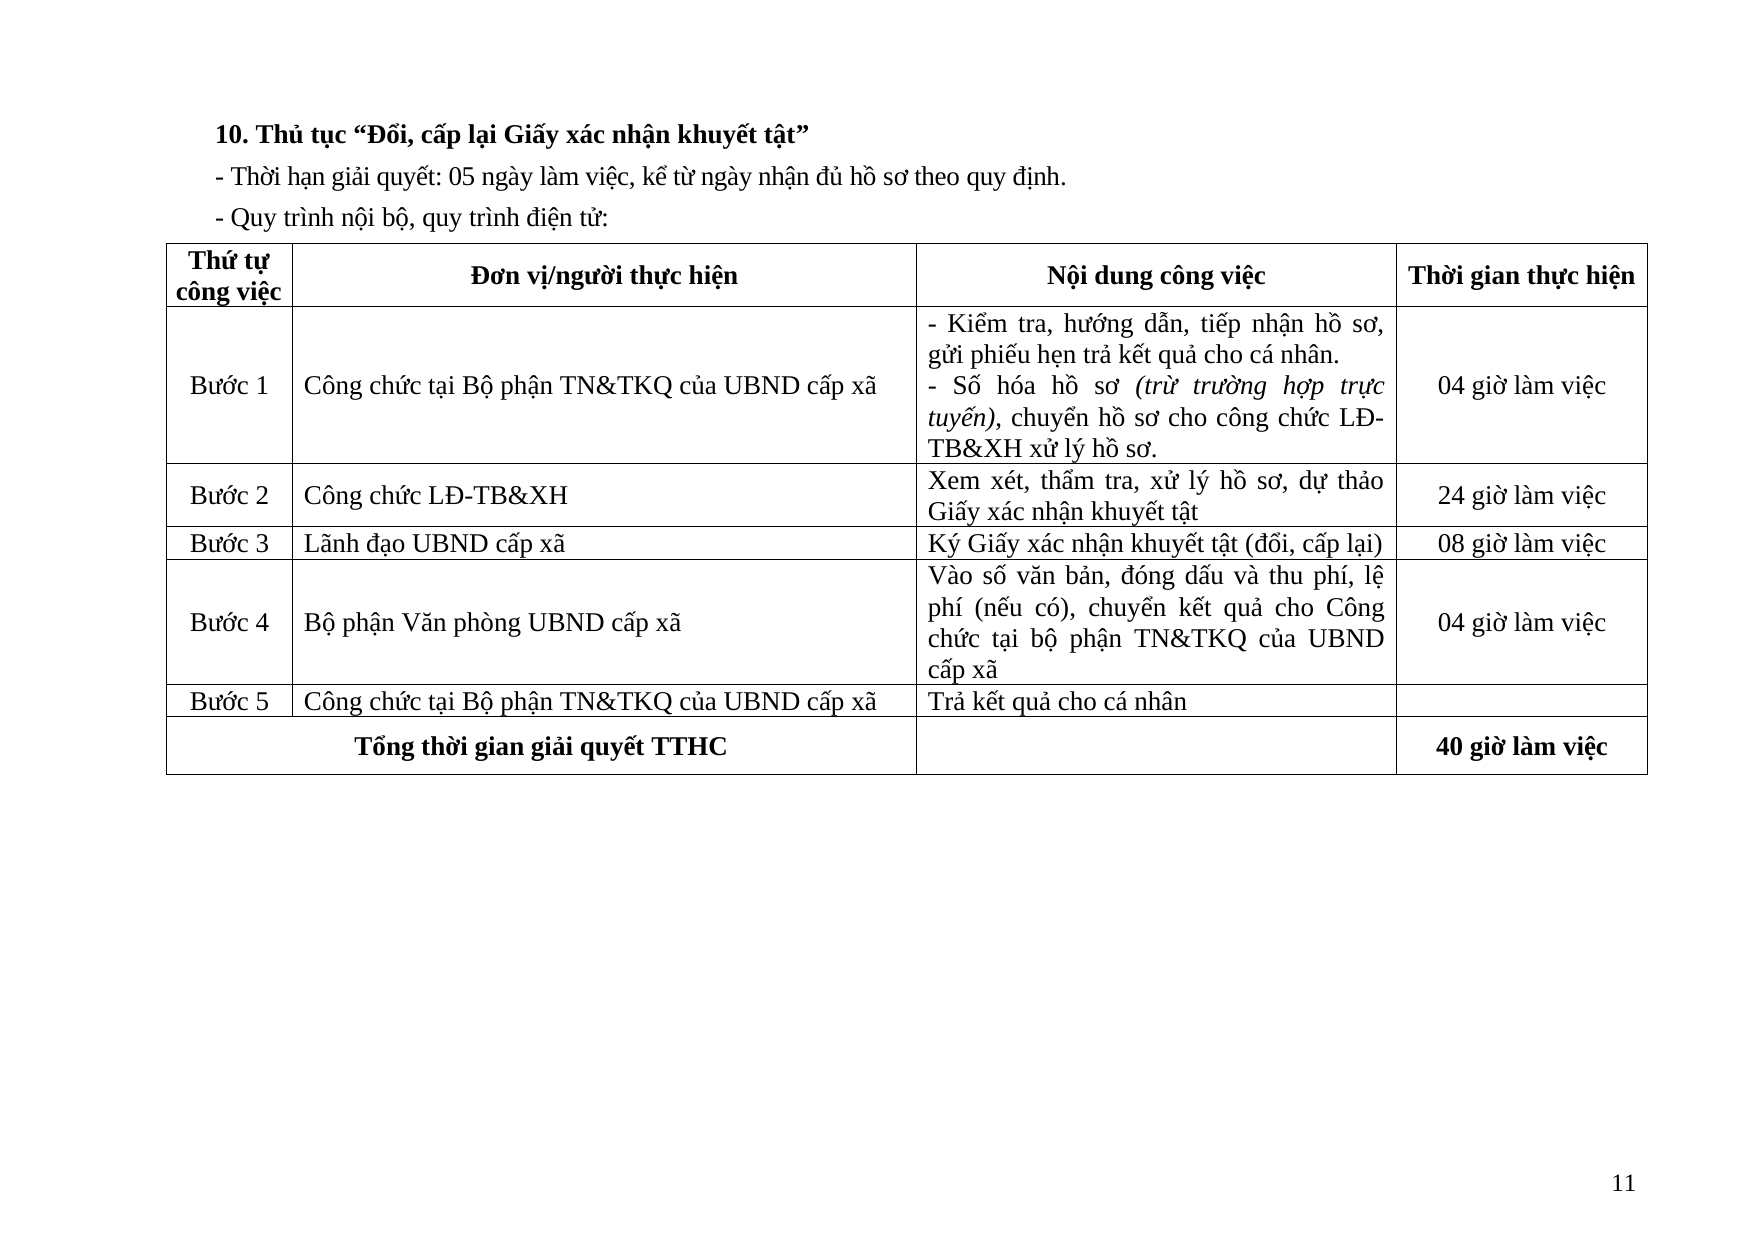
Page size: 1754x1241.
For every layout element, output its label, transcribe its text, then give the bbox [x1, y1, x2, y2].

table_cell Trả kết quả cho cá nhân [917, 685, 1396, 716]
table_cell Bước 4 [167, 560, 292, 684]
table_cell 24 giờ làm việc [1397, 464, 1647, 526]
table_cell Bước 2 [167, 464, 292, 526]
table_cell Vào số văn bản, đóng dấu và thu phí, lệ phí (nếu có), chuyển kết quả cho Công chức tại bộ phận TN&TKQ của UBND cấp xã [917, 560, 1396, 684]
table_cell Bước 1 [167, 307, 292, 463]
table_cell Xem xét, thẩm tra, xử lý hồ sơ, dự thảo Giấy xác nhận khuyết tật [917, 464, 1396, 526]
table_cell 08 giờ làm việc [1397, 527, 1647, 558]
table_cell [1397, 685, 1647, 716]
table_cell 40 giờ làm việc [1397, 717, 1647, 773]
table_cell Lãnh đạo UBND cấp xã [293, 527, 916, 558]
table_cell Bước 5 [167, 685, 292, 716]
table_cell Tổng thời gian giải quyết TTHC [167, 717, 916, 773]
table_header Nội dung công việc [917, 244, 1396, 306]
table_cell Bước 3 [167, 527, 292, 558]
table_cell Công chức tại Bộ phận TN&TKQ của UBND cấp xã [293, 685, 916, 716]
table_cell Bộ phận Văn phòng UBND cấp xã [293, 560, 916, 684]
text - Thời hạn giải quyết: 05 ngày làm việc, kể từ ngày nhận đủ hồ sơ theo quy định. [177, 160, 1636, 191]
table_cell [917, 717, 1396, 773]
table_header Đơn vị/người thực hiện [293, 244, 916, 306]
table_cell 04 giờ làm việc [1397, 307, 1647, 463]
table_cell Công chức LĐ-TB&XH [293, 464, 916, 526]
table_header Thứ tự công việc [167, 244, 292, 306]
table_header Thời gian thực hiện [1397, 244, 1647, 306]
text - Quy trình nội bộ, quy trình điện tử: [177, 201, 1636, 232]
table_cell Công chức tại Bộ phận TN&TKQ của UBND cấp xã [293, 307, 916, 463]
table_cell 04 giờ làm việc [1397, 560, 1647, 684]
text 10. Thủ tục “Đổi, cấp lại Giấy xác nhận khuyết tật” [177, 118, 1636, 149]
table_cell Ký Giấy xác nhận khuyết tật (đổi, cấp lại) [917, 527, 1396, 558]
table_cell - Kiểm tra, hướng dẫn, tiếp nhận hồ sơ, gửi phiếu hẹn trả kết quả cho cá nhân. - Số hóa hồ sơ (trừ trường hợp trực tuyến), chuyển hồ sơ cho công chức LĐ-TB&XH xử lý hồ sơ. [917, 307, 1396, 463]
